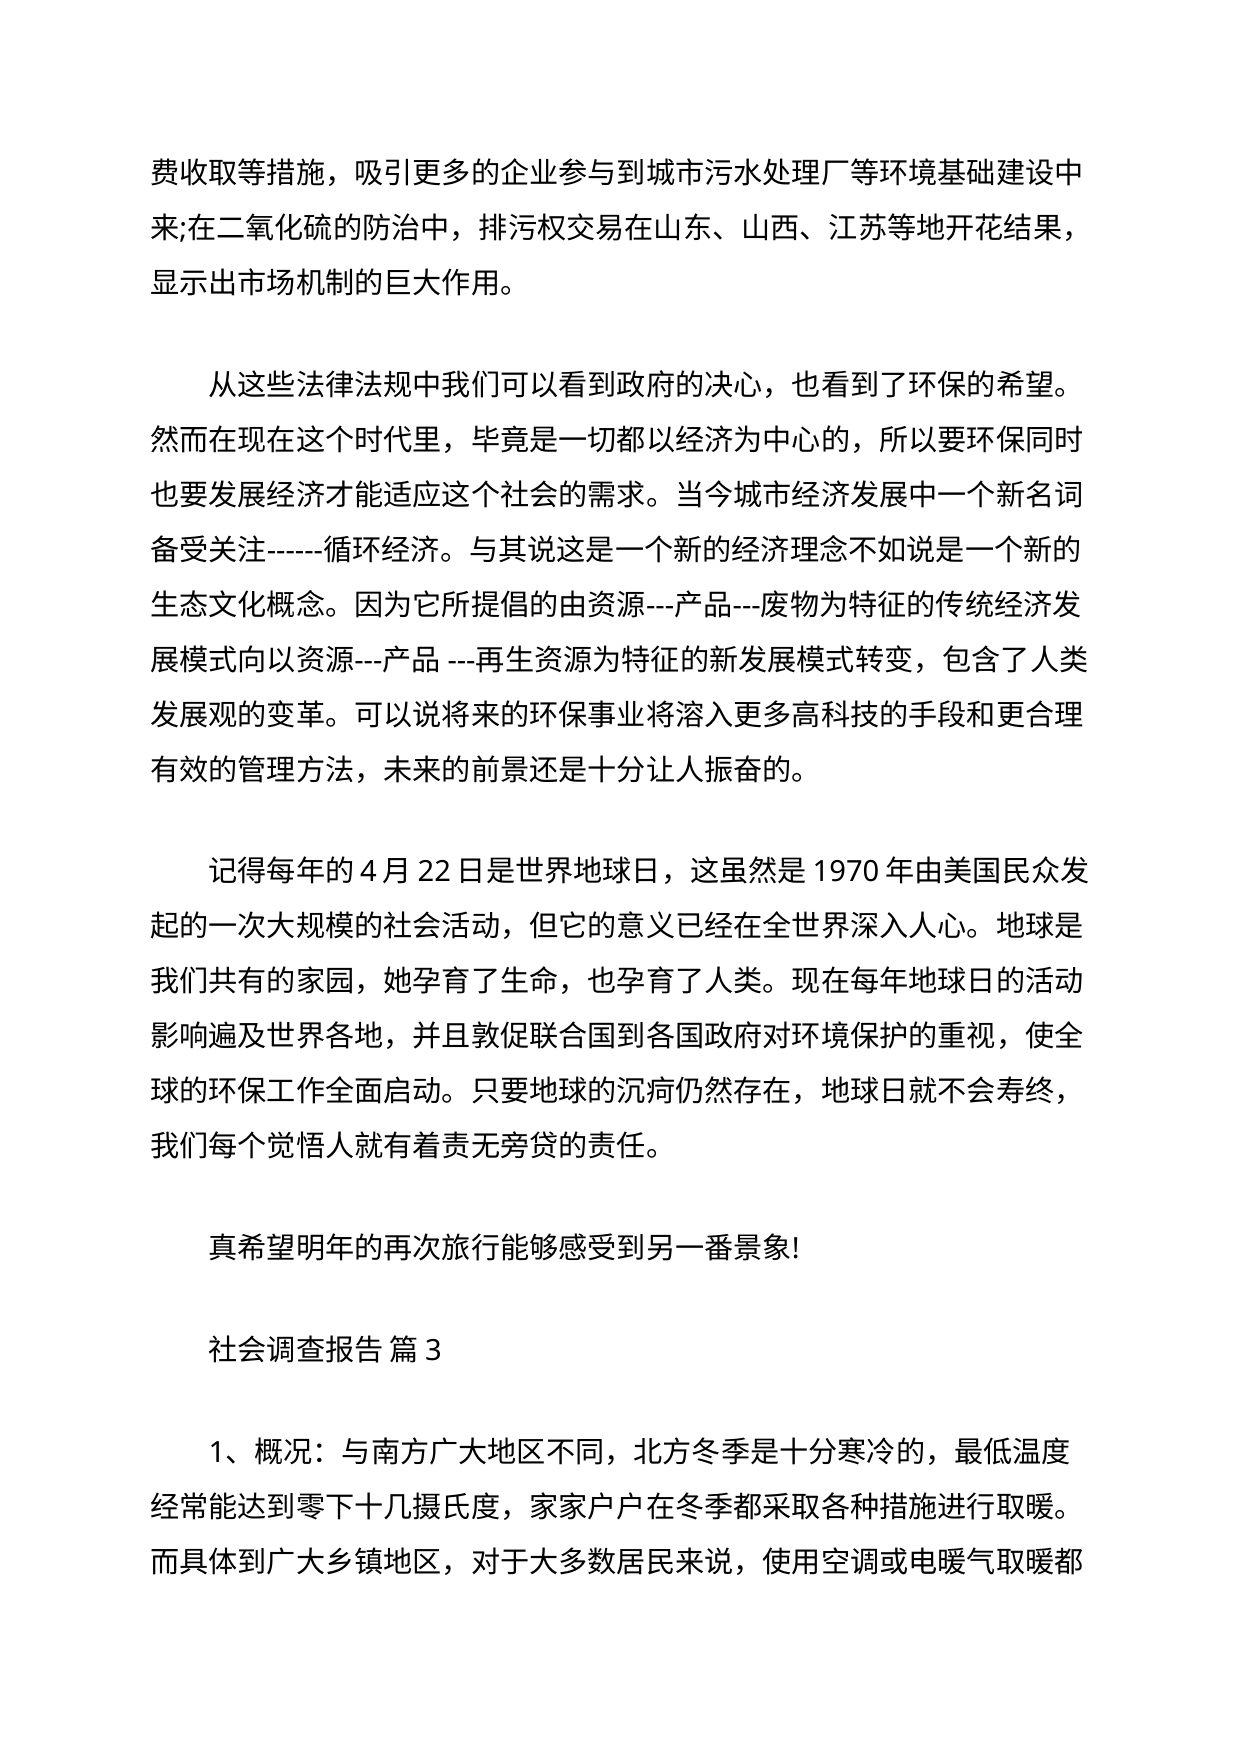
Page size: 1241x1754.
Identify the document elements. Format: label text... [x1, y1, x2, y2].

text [150, 150, 1090, 302]
text 从这些法律法规中我们可以看到政府的决心，也看到了环保的希望。然而在现在这个时代里，毕竟是一切都以经济为中心的，所以要环保同时也要发展经济才能适应这个社会的需求。当今城市经济发展中一个新名词备受关注------循环经济。与其说这是一个新的经济理念不如说是一个新的生态文化概念。因为它所提倡的由资源---产品---废物为特征的传统经济发展模式向以资源---产品 ---再生资源为特征的新发展模式转变，包含了人类发展观的变革。可以说将来的环保事业将溶入更多高科技的手段和更合理有效的管理方法，未来的前景还是十分让人振奋的。 [150, 362, 1090, 788]
text 记得每年的4月22日是世界地球日，这虽然是1970年由美国民众发起的一次大规模的社会活动，但它的意义已经在全世界深入人心。地球是我们共有的家园，她孕育了生命，也孕育了人类。现在每年地球日的活动影响遍及世界各地，并且敦促联合国到各国政府对环境保护的重视，使全球的环保工作全面启动。只要地球的沉疴仍然存在，地球日就不会寿终，我们每个觉悟人就有着责无旁贷的责任。 [150, 848, 1090, 1165]
text 真希望明年的再次旅行能够感受到另一番景象! [150, 1224, 1090, 1267]
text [150, 1428, 1090, 1581]
text 社会调查报告 篇3 [150, 1326, 1090, 1369]
